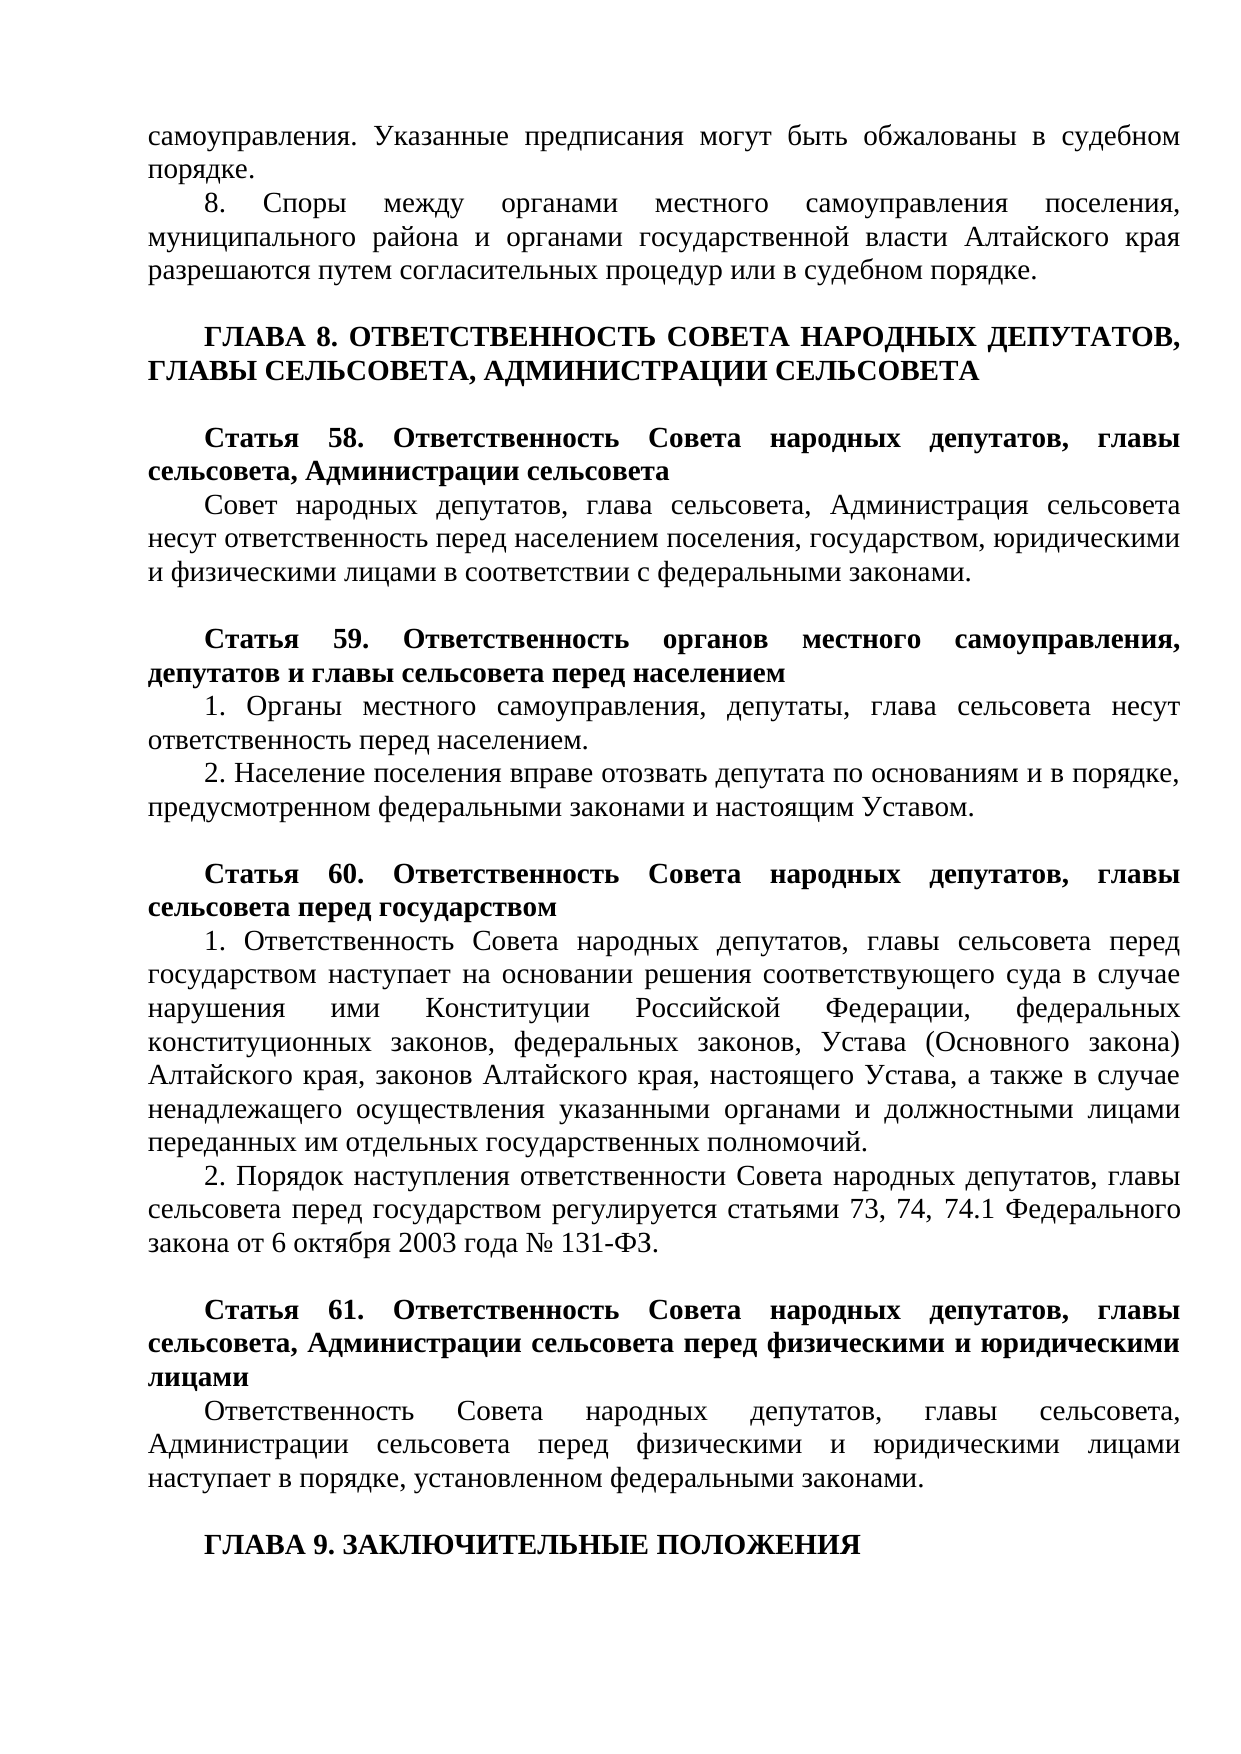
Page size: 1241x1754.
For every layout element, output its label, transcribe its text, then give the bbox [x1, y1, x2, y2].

text Статья 60. Ответственность Совета народных депутатов, главы сельсовета перед государством [148, 856, 1181, 923]
text 1. Органы местного самоуправления, депутаты, глава сельсовета несут ответственность перед населением. [148, 688, 1181, 755]
text Совет народных депутатов, глава сельсовета, Администрация сельсовета несут ответственность перед населением поселения, государством, юридическими и физическими лицами в соответствии с федеральными законами. [148, 487, 1181, 588]
text Ответственность Совета народных депутатов, главы сельсовета, Администрации сельсовета перед физическими и юридическими лицами наступает в порядке, установленном федеральными законами. [148, 1393, 1181, 1493]
text ГЛАВА 8. ОТВЕТСТВЕННОСТЬ СОВЕТА НАРОДНЫХ ДЕПУТАТОВ, ГЛАВЫ СЕЛЬСОВЕТА, АДМИНИСТРАЦИИ СЕЛЬСОВЕТА [148, 319, 1181, 386]
subtitle ГЛАВА 9. ЗАКЛЮЧИТЕЛЬНЫЕ ПОЛОЖЕНИЯ [148, 1527, 1181, 1560]
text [148, 118, 1181, 185]
text Статья 59. Ответственность органов местного самоуправления, депутатов и главы сельсовета перед населением [148, 621, 1181, 688]
text 2. Порядок наступления ответственности Совета народных депутатов, главы сельсовета перед государством регулируется статьями 73, 74, 74.1 Федерального закона от 6 октября 2003 года № 131-ФЗ. [148, 1158, 1181, 1258]
text 1. Ответственность Совета народных депутатов, главы сельсовета перед государством наступает на основании решения соответствующего суда в случае нарушения ими Конституции Российской Федерации, федеральных конституционных законов, федеральных законов, Устава (Основного закона) Алтайского края, законов Алтайского края, настоящего Устава, а также в случае ненадлежащего осуществления указанными органами и должностными лицами переданных им отдельных государственных полномочий. [148, 923, 1181, 1158]
text 8. Споры между органами местного самоуправления поселения, муниципального района и органами государственной власти Алтайского края разрешаются путем согласительных процедур или в судебном порядке. [148, 185, 1181, 286]
text Статья 58. Ответственность Совета народных депутатов, главы сельсовета, Администрации сельсовета [148, 420, 1181, 487]
text 2. Население поселения вправе отозвать депутата по основаниям и в порядке, предусмотренном федеральными законами и настоящим Уставом. [148, 755, 1181, 822]
text Статья 61. Ответственность Совета народных депутатов, главы сельсовета, Администрации сельсовета перед физическими и юридическими лицами [148, 1292, 1181, 1393]
